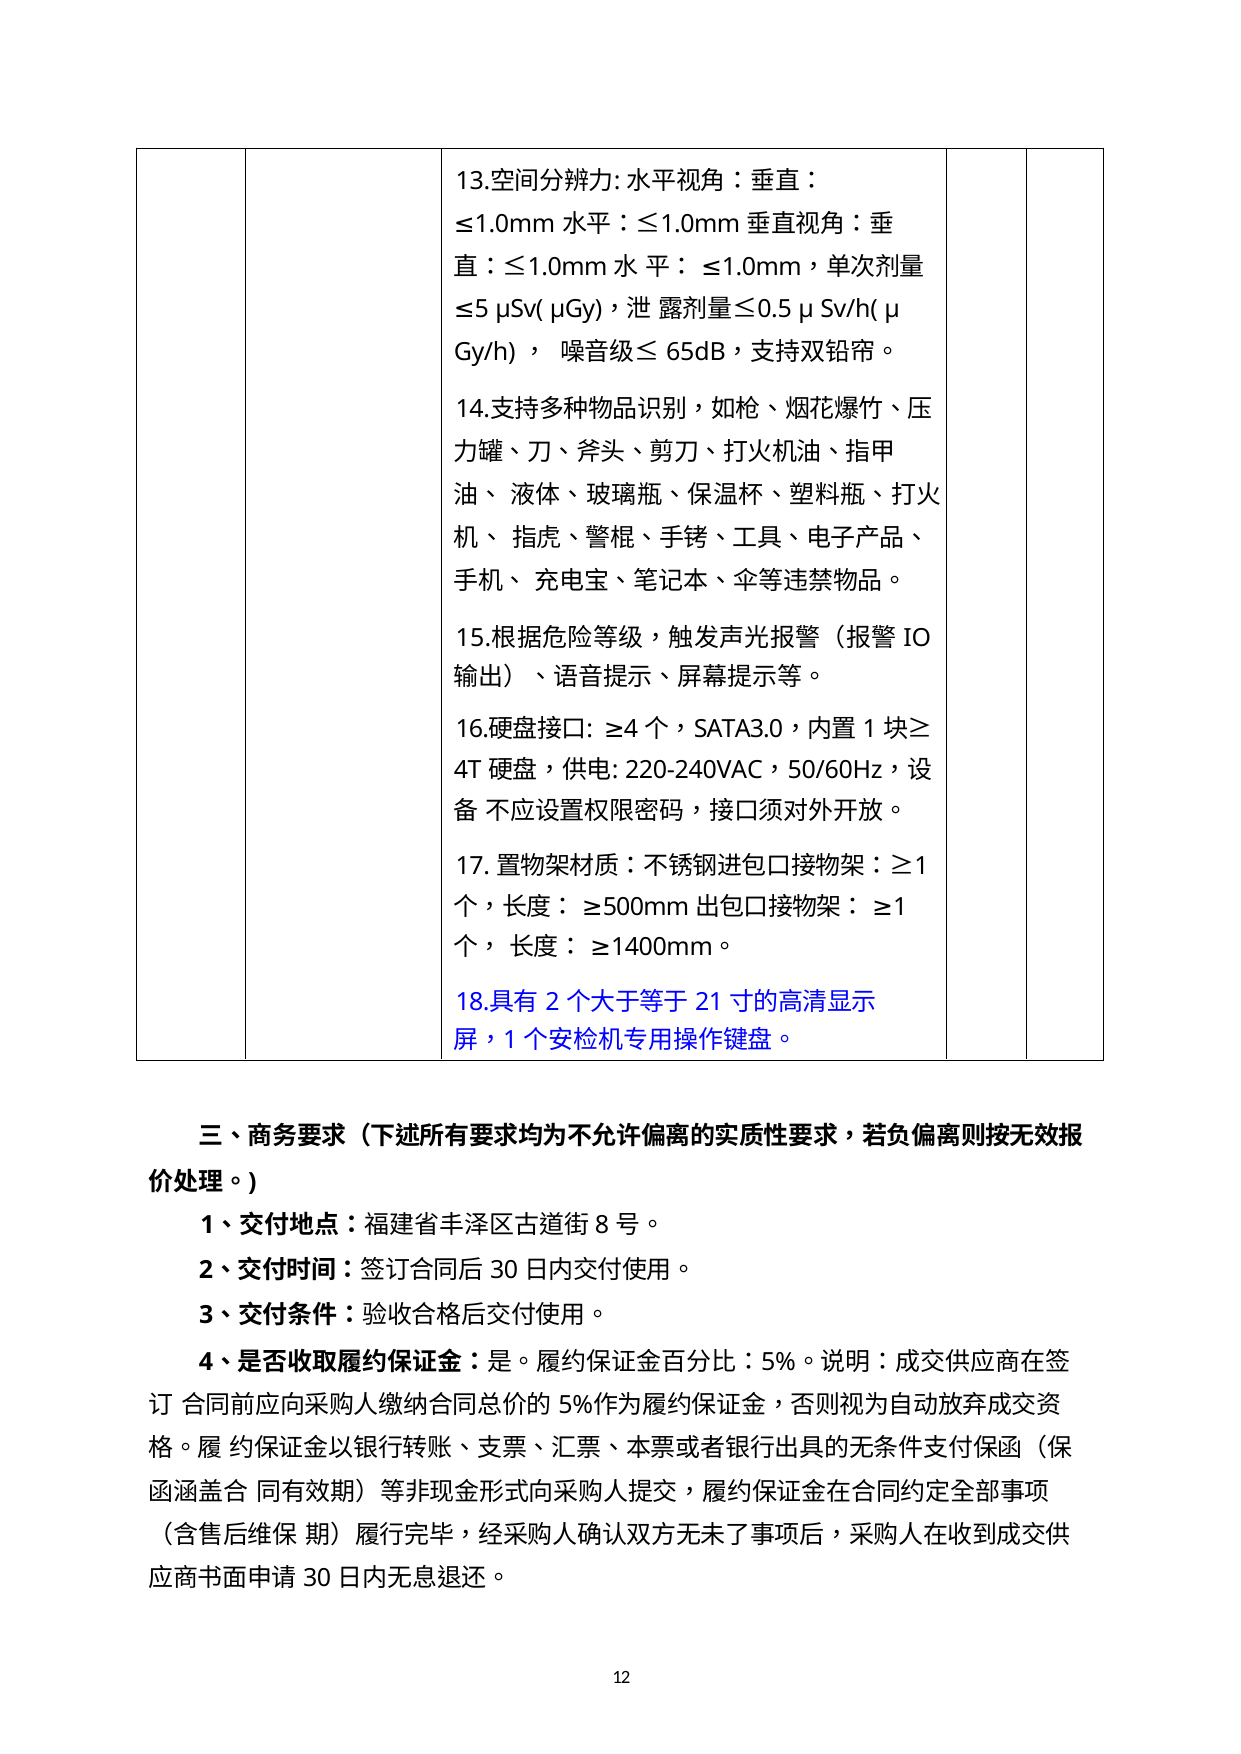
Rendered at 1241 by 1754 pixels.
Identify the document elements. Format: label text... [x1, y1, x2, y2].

table_header [246, 149, 441, 1059]
table_header 13.空间分辨力: 水平视角：垂直： ≤1.0mm 水平：≤1.0mm 垂直视角：垂直：≤1.0mm 水 平： ≤1.0mm，单次剂量≤5 μSv( μGy)，泄 露剂量≤0.5 μ Sv/h( μ Gy/h) ， 噪音级≤ 65dB，支持双铅帘。 14.支持多种物品识别，如枪、烟花爆竹、压 力罐、刀、斧头、剪刀、打火机油、指甲油、 液体、玻璃瓶、保温杯、塑料瓶、打火机、 指虎、警棍、手铐、工具、电子产品、手机、 充电宝、笔记本、伞等违禁物品。 15.根据危险等级，触发声光报警（报警 IO 输出）、语音提示、屏幕提示等。 16.硬盘接口: ≥4 个，SATA3.0，内置 1 块≥ 4T 硬盘，供电: 220-240VAC，50/60Hz，设备 不应设置权限密码，接口须对外开放。 17. 置物架材质：不锈钢进包口接物架：≥1 个，长度： ≥500mm 出包口接物架： ≥1 个， 长度： ≥1400mm。 18.具有 2 个大于等于 21 寸的高清显示屏，1 个安检机专用操作键盘。 [442, 149, 946, 1059]
table_header [137, 149, 245, 1059]
text 1、交付地点：福建省丰泽区古道街8 号。 [200, 1209, 1104, 1240]
text 3、交付条件：验收合格后交付使用。 [199, 1299, 1104, 1330]
text 4、是否收取履约保证金：是。履约保证金百分比：5%。说明：成交供应商在签订 合同前应向采购人缴纳合同总价的 5%作为履约保证金，否则视为自动放弃成交资格。履 约保证金以银行转账、支票、汇票、本票或者银行出具的无条件支付保函（保函涵盖合 同有效期）等非现金形式向采购人提交，履约保证金在合同约定全部事项（含售后维保 期）履行完毕，经采购人确认双方无未了事项后，采购人在收到成交供应商书面申请 30 日内无息退还。 [148, 1343, 1093, 1594]
table_header [947, 149, 1026, 1059]
text 三、商务要求（下述所有要求均为不允许偏离的实质性要求，若负偏离则按无效报 价处理。) [148, 1117, 1093, 1197]
text 2、交付时间：签订合同后 30 日内交付使用。 [199, 1254, 1104, 1285]
table_header [1027, 149, 1103, 1059]
